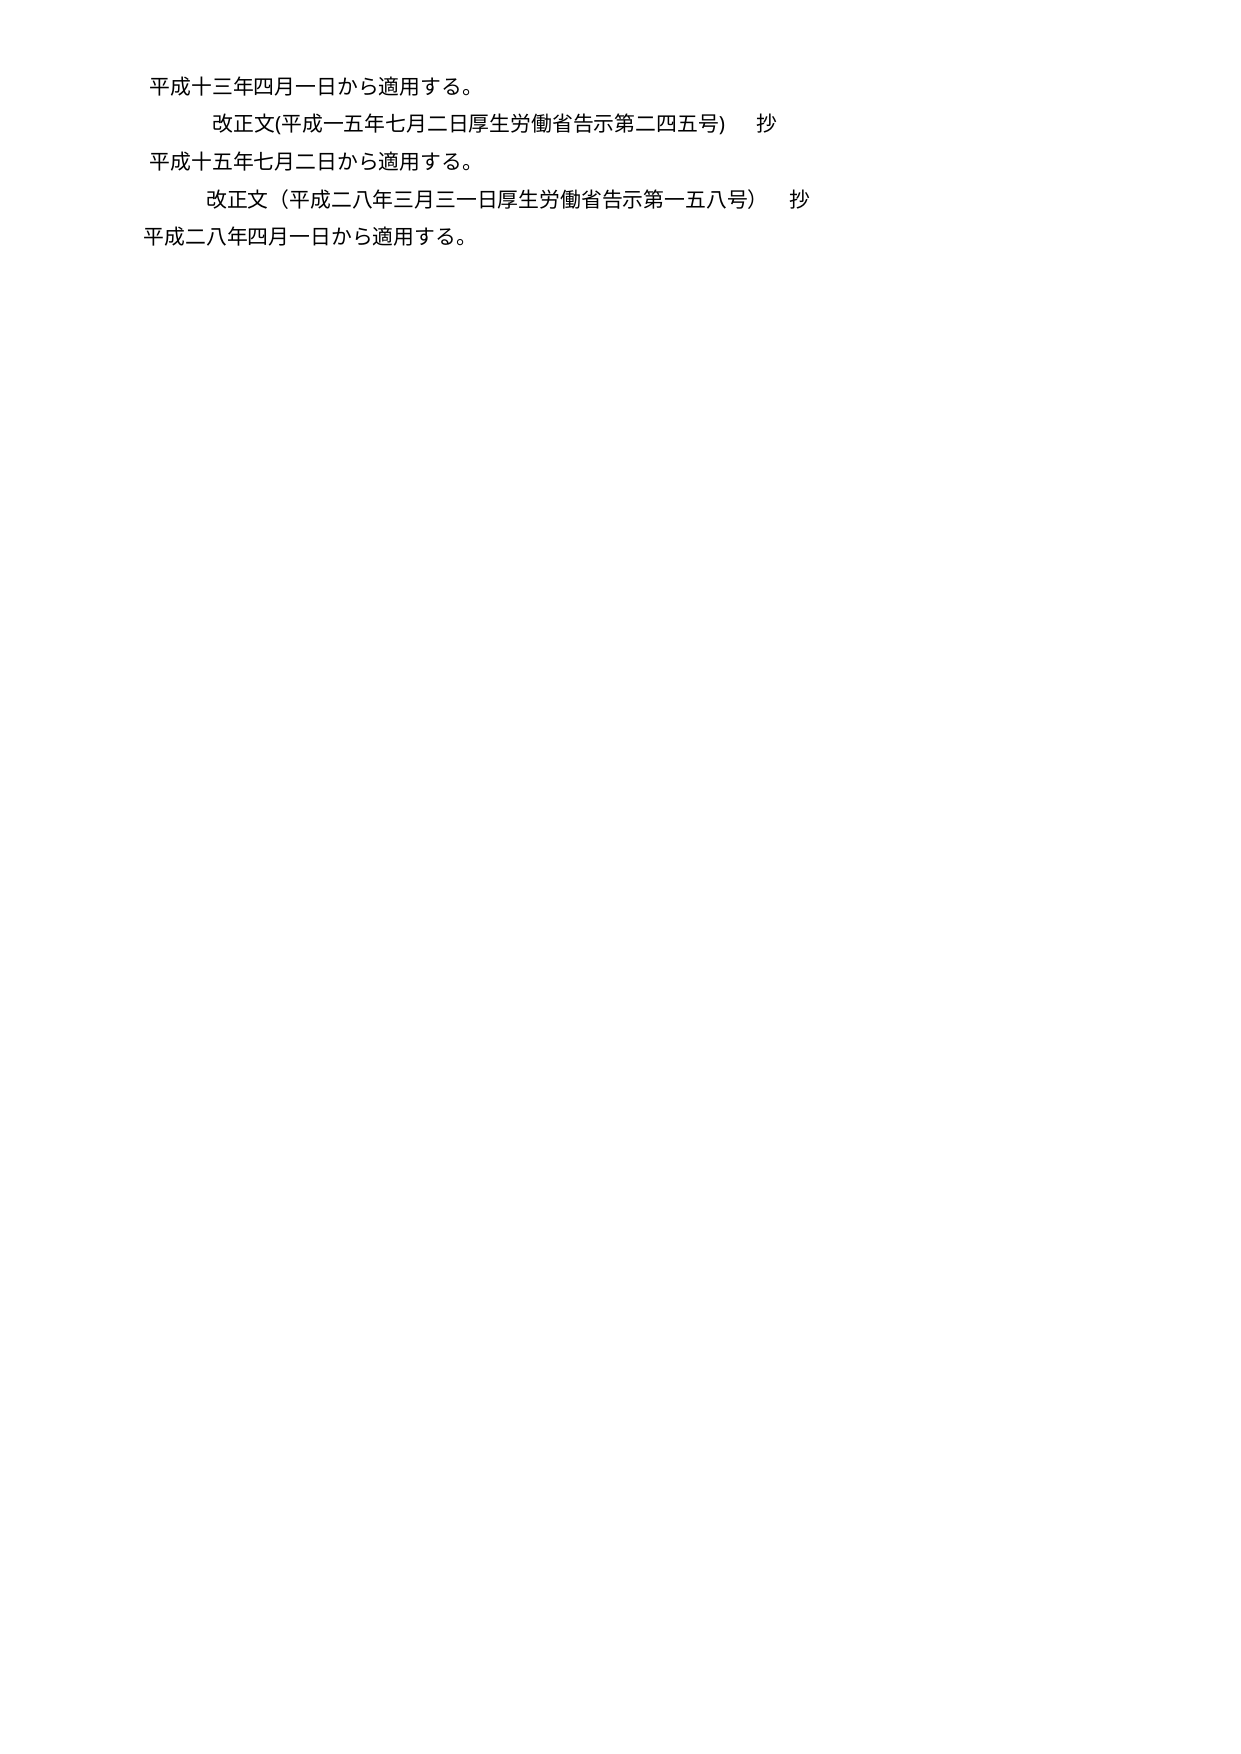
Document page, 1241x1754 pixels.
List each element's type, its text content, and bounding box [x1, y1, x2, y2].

text 改正文(平成一五年七月二日厚生労働省告示第二四五号) 抄 [118, 104, 1122, 142]
text 平成十五年七月二日から適用する。 [118, 142, 1122, 179]
text 改正文（平成二八年三月三一日厚生労働省告示第一五八号） 抄 [118, 179, 1122, 217]
text 平成十三年四月一日から適用する。 [118, 67, 1122, 104]
text 平成二八年四月一日から適用する。 [118, 217, 1122, 254]
